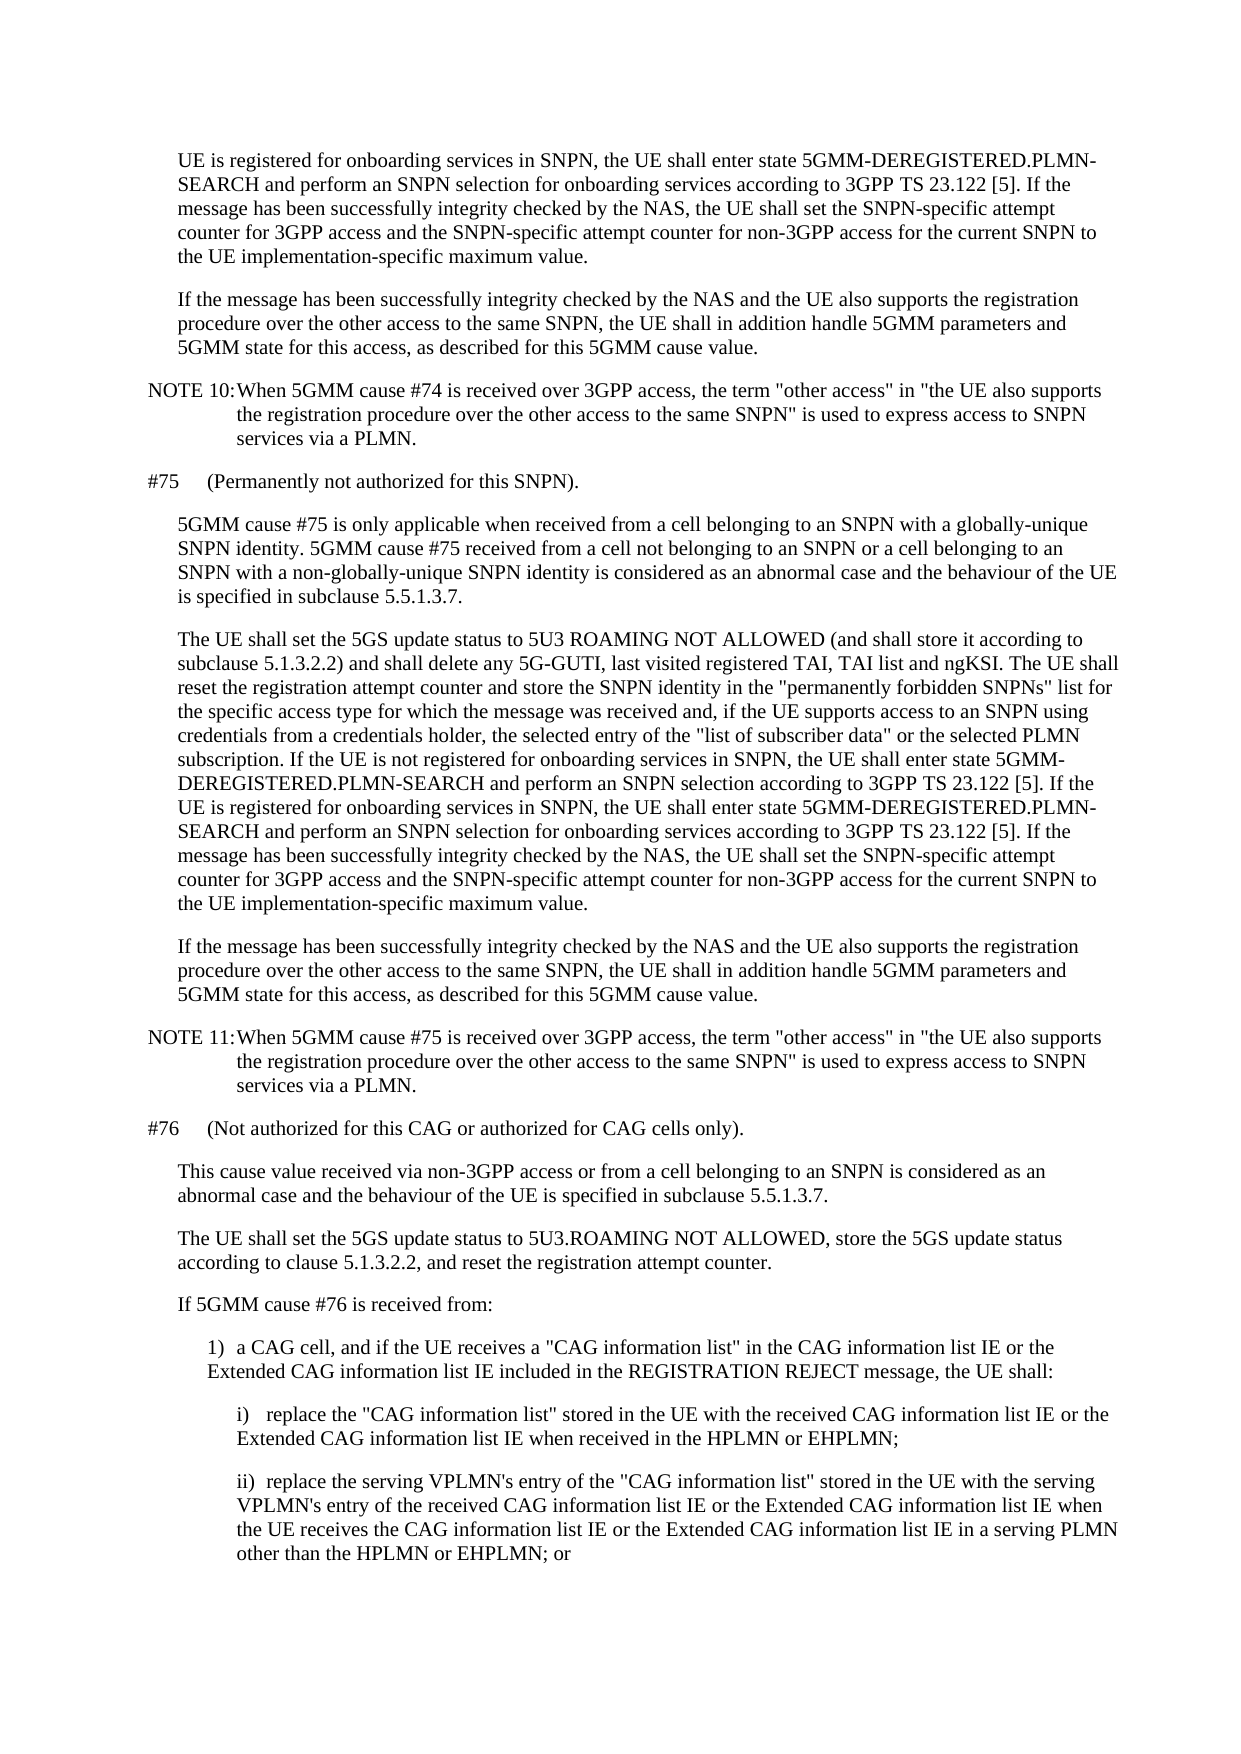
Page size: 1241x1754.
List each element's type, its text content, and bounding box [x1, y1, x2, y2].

text This cause value received via non-3GPP access or from a cell belonging to an SNPN is considered as an abnormal case and the behaviour of the UE is specified in subclause 5.5.1.3.7. [148, 1159, 1122, 1207]
text The UE shall set the 5GS update status to 5U3 ROAMING NOT ALLOWED (and shall store it according to subclause 5.1.3.2.2) and shall delete any 5G-GUTI, last visited registered TAI, TAI list and ngKSI. The UE shall reset the registration attempt counter and store the SNPN identity in the "permanently forbidden SNPNs" list for the specific access type for which the message was received and, if the UE supports access to an SNPN using credentials from a credentials holder, the selected entry of the "list of subscriber data" or the selected PLMN subscription. If the UE is not registered for onboarding services in SNPN, the UE shall enter state 5GMM-DEREGISTERED.PLMN-SEARCH and perform an SNPN selection according to 3GPP TS 23.122 [5]. If the UE is registered for onboarding services in SNPN, the UE shall enter state 5GMM-DEREGISTERED.PLMN-SEARCH and perform an SNPN selection for onboarding services according to 3GPP TS 23.122 [5]. If the message has been successfully integrity checked by the NAS, the UE shall set the SNPN-specific attempt counter for 3GPP access and the SNPN-specific attempt counter for non-3GPP access for the current SNPN to the UE implementation-specific maximum value. [148, 626, 1122, 915]
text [148, 148, 1122, 268]
text If the message has been successfully integrity checked by the NAS and the UE also supports the registration procedure over the other access to the same SNPN, the UE shall in addition handle 5GMM parameters and 5GMM state for this access, as described for this 5GMM cause value. [148, 287, 1122, 359]
text i) replace the "CAG information list" stored in the UE with the received CAG information list IE or the Extended CAG information list IE when received in the HPLMN or EHPLMN; [236, 1402, 1122, 1450]
text If 5GMM cause #76 is received from: [148, 1292, 1122, 1316]
text If the message has been successfully integrity checked by the NAS and the UE also supports the registration procedure over the other access to the same SNPN, the UE shall in addition handle 5GMM parameters and 5GMM state for this access, as described for this 5GMM cause value. [148, 934, 1122, 1006]
text The UE shall set the 5GS update status to 5U3.ROAMING NOT ALLOWED, store the 5GS update status according to clause 5.1.3.2.2, and reset the registration attempt counter. [148, 1226, 1122, 1274]
text NOTE 11: When 5GMM cause #75 is received over 3GPP access, the term "other access" in "the UE also supports the registration procedure over the other access to the same SNPN" is used to express access to SNPN services via a PLMN. [148, 1025, 1122, 1097]
text #75 (Permanently not authorized for this SNPN). [148, 469, 1122, 493]
text ii) replace the serving VPLMN's entry of the "CAG information list" stored in the UE with the serving VPLMN's entry of the received CAG information list IE or the Extended CAG information list IE when the UE receives the CAG information list IE or the Extended CAG information list IE in a serving PLMN other than the HPLMN or EHPLMN; or [236, 1469, 1122, 1565]
text 1) a CAG cell, and if the UE receives a "CAG information list" in the CAG information list IE or the Extended CAG information list IE included in the REGISTRATION REJECT message, the UE shall: [207, 1335, 1122, 1383]
text 5GMM cause #75 is only applicable when received from a cell belonging to an SNPN with a globally-unique SNPN identity. 5GMM cause #75 received from a cell not belonging to an SNPN or a cell belonging to an SNPN with a non-globally-unique SNPN identity is considered as an abnormal case and the behaviour of the UE is specified in subclause 5.5.1.3.7. [148, 511, 1122, 608]
text NOTE 10: When 5GMM cause #74 is received over 3GPP access, the term "other access" in "the UE also supports the registration procedure over the other access to the same SNPN" is used to express access to SNPN services via a PLMN. [148, 378, 1122, 450]
text #76 (Not authorized for this CAG or authorized for CAG cells only). [148, 1116, 1122, 1140]
